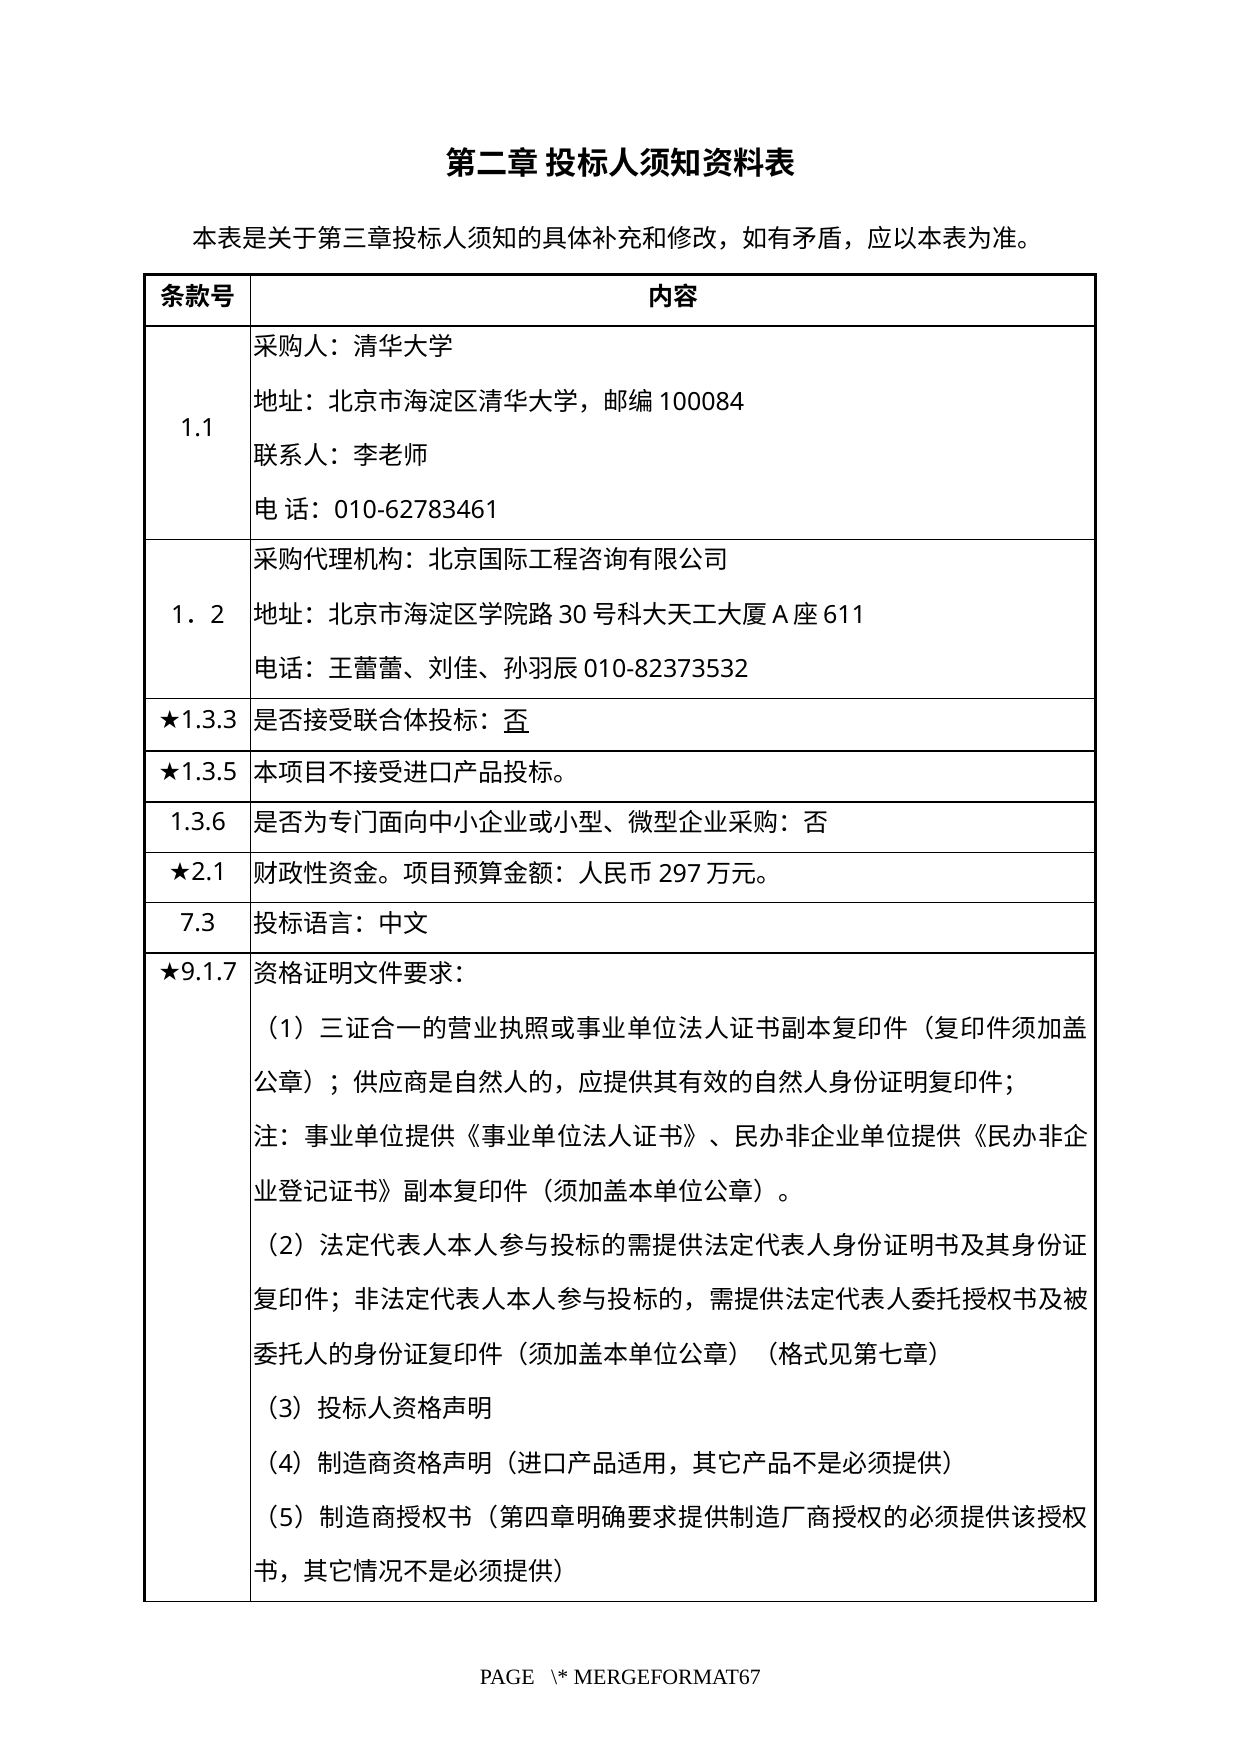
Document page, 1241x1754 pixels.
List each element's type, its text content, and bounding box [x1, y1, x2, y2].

table_header 条款号 [146, 276, 250, 325]
table_cell 采购人：清华大学 地址：北京市海淀区清华大学，邮编100084 联系人：李老师 电 话：010-62783461 [251, 327, 1094, 538]
table_cell 1．2 [146, 540, 250, 697]
table_cell 是否接受联合体投标：否 [251, 699, 1094, 750]
table_cell 投标语言：中文 [251, 903, 1094, 952]
table_header 内容 [251, 276, 1094, 325]
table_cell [251, 954, 1094, 1601]
table_cell ★2.1 [146, 853, 250, 902]
text 本表是关于第三章投标人须知的具体补充和修改，如有矛盾，应以本表为准。 [148, 219, 1092, 255]
table_cell 1.3.6 [146, 803, 250, 851]
table_cell 财政性资金。项目预算金额：人民币297万元。 [251, 853, 1094, 902]
table_cell 7.3 [146, 903, 250, 952]
table_cell 是否为专门面向中小企业或小型、微型企业采购：否 [251, 803, 1094, 851]
table_cell 采购代理机构：北京国际工程咨询有限公司 地址：北京市海淀区学院路30号科大天工大厦A座611 电话：王蕾蕾、刘佳、孙羽辰010-82373532 [251, 540, 1094, 697]
table_cell ★9.1.7 [146, 954, 250, 1601]
table_cell ★1.3.3 [146, 699, 250, 750]
table_cell 本项目不接受进口产品投标。 [251, 752, 1094, 801]
table_cell ★1.3.5 [146, 752, 250, 801]
table_cell 1.1 [146, 327, 250, 538]
subtitle 第二章 投标人须知资料表 [148, 138, 1092, 184]
